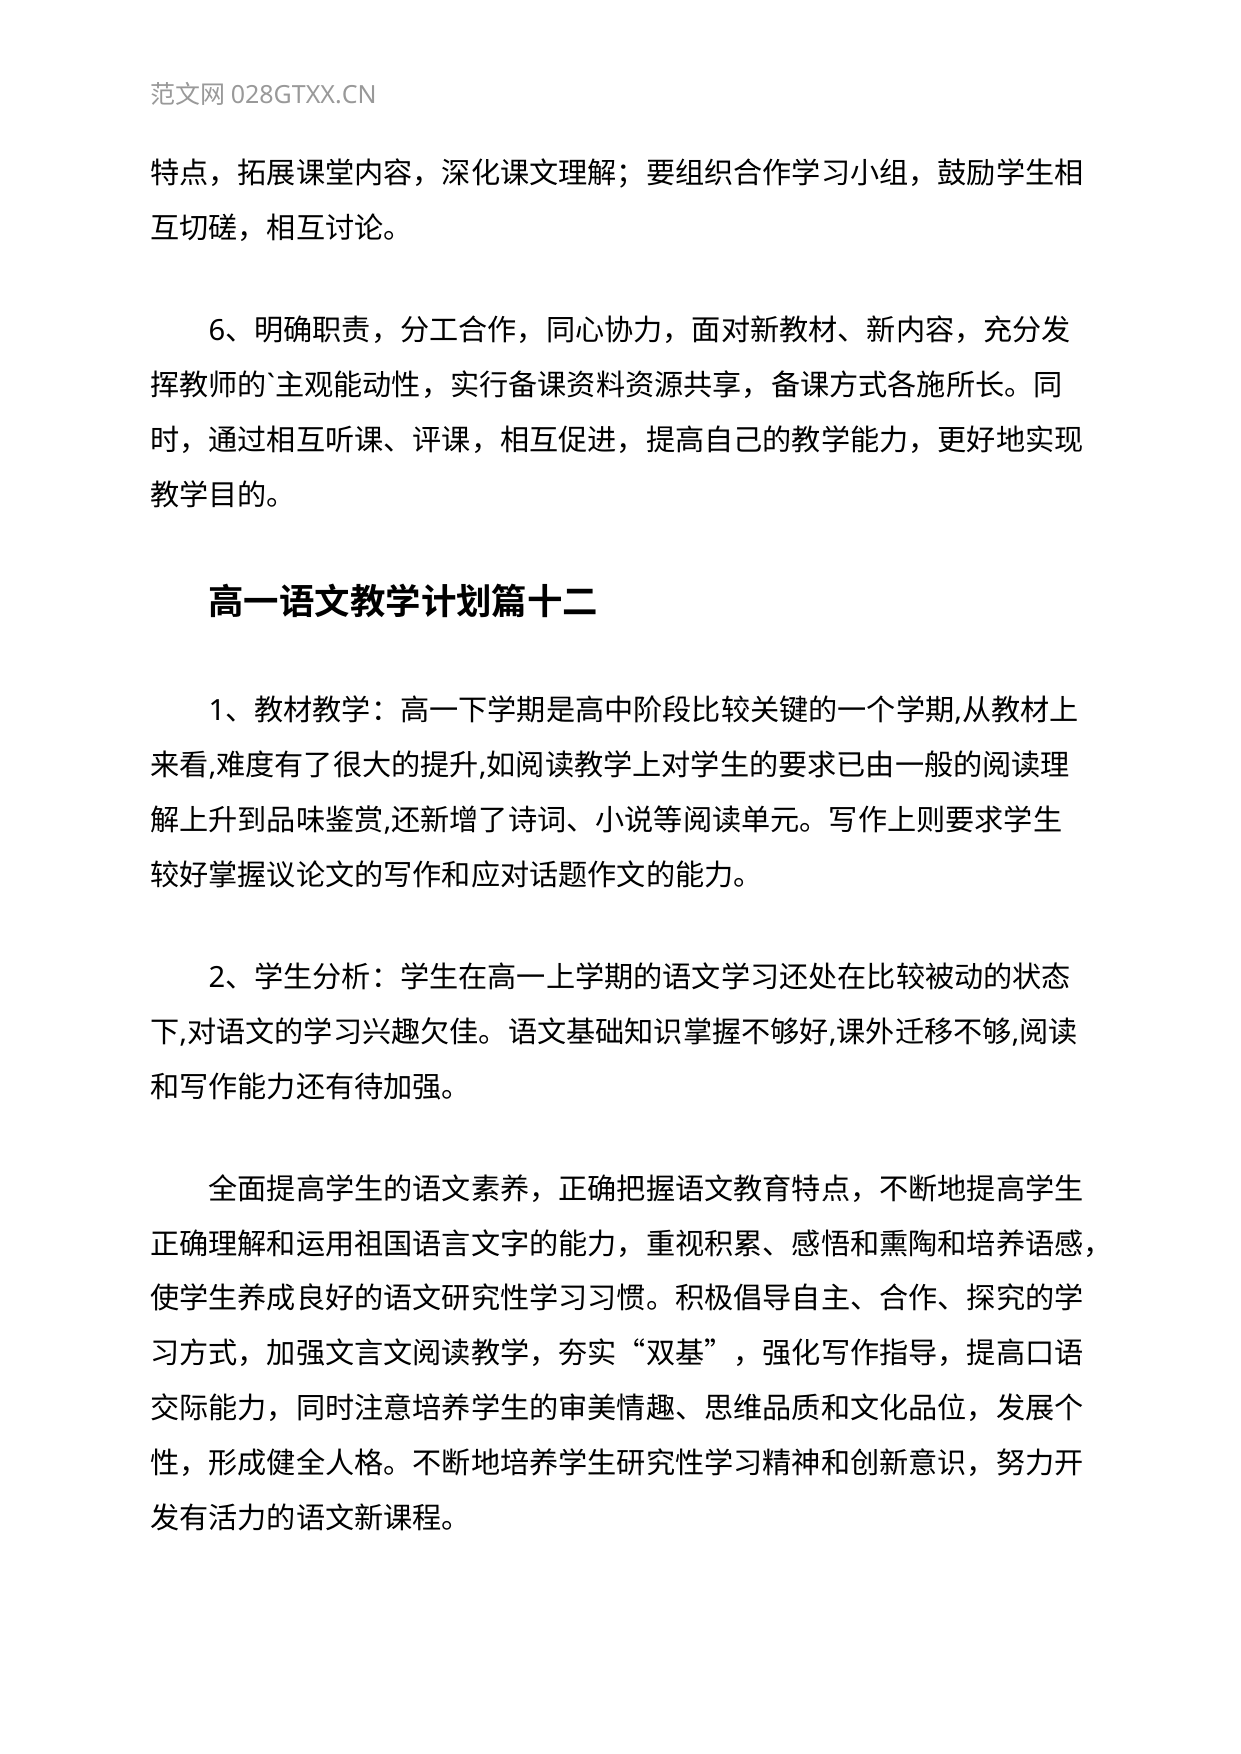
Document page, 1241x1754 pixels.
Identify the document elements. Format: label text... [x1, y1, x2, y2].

text 高一语文教学计划篇十二 [150, 573, 1090, 624]
text 1、教材教学：高一下学期是高中阶段比较关键的一个学期,从教材上来看,难度有了很大的提升,如阅读教学上对学生的要求已由一般的阅读理解上升到品味鉴赏,还新增了诗词、小说等阅读单元。写作上则要求学生较好掌握议论文的写作和应对话题作文的能力。 [150, 687, 1090, 894]
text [150, 150, 1090, 247]
text 2、学生分析：学生在高一上学期的语文学习还处在比较被动的状态下,对语文的学习兴趣欠佳。语文基础知识掌握不够好,课外迁移不够,阅读和写作能力还有待加强。 [150, 953, 1090, 1106]
text 全面提高学生的语文素养，正确把握语文教育特点，不断地提高学生正确理解和运用祖国语言文字的能力，重视积累、感悟和熏陶和培养语感，使学生养成良好的语文研究性学习习惯。积极倡导自主、合作、探究的学习方式，加强文言文阅读教学，夯实“双基”，强化写作指导，提高口语交际能力，同时注意培养学生的审美情趣、思维品质和文化品位，发展个性，形成健全人格。不断地培养学生研究性学习精神和创新意识，努力开发有活力的语文新课程。 [150, 1165, 1090, 1537]
text 6、明确职责，分工合作，同心协力，面对新教材、新内容，充分发挥教师的`主观能动性，实行备课资料资源共享，备课方式各施所长。同时，通过相互听课、评课，相互促进，提高自己的教学能力，更好地实现教学目的。 [150, 307, 1090, 514]
